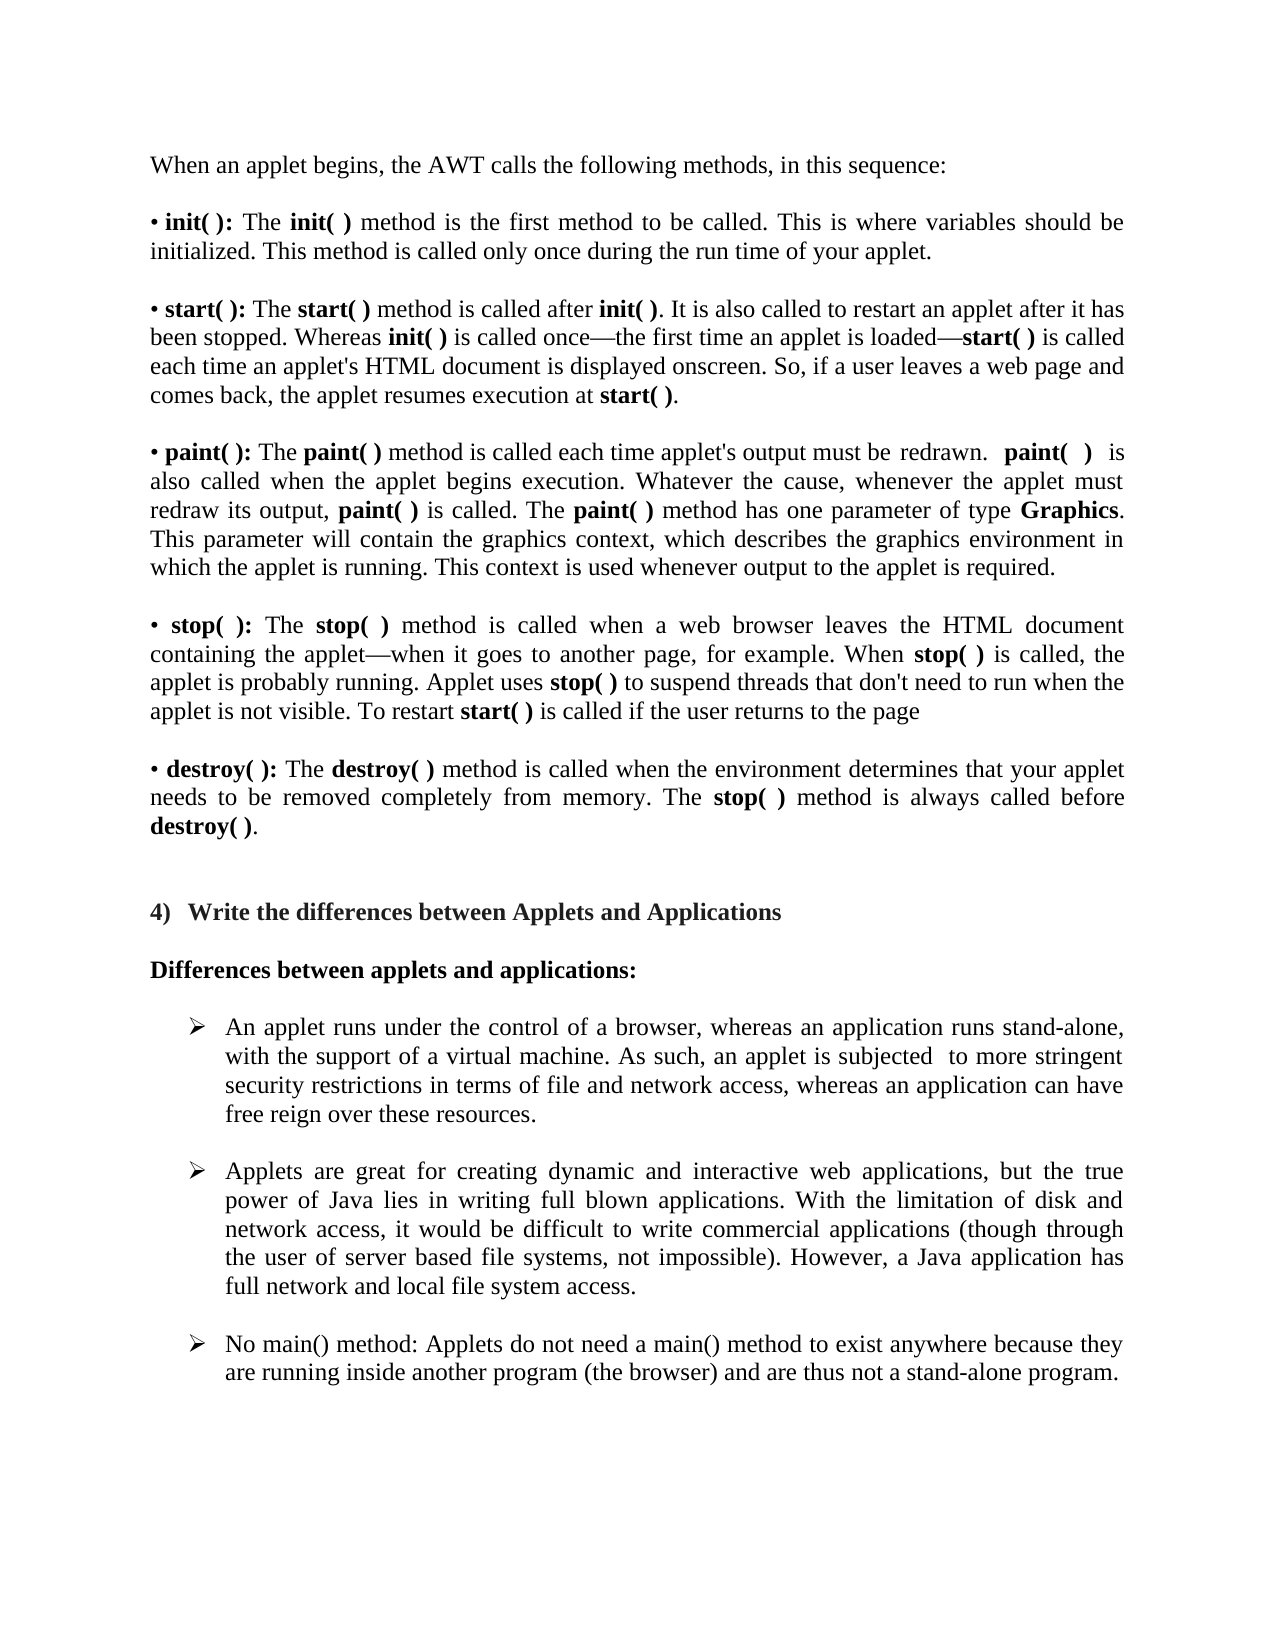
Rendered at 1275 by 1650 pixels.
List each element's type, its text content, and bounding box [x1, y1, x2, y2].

text • init( ) : The init( ) method is the first method to be called. This is where variables should be initialized. This method is called only once during the run time of your applet. [150, 207, 1125, 265]
list Write the differences between Applets and Applications [150, 897, 1125, 926]
text Differences between applets and applications: [150, 955, 1125, 984]
list Applets are great for creating dynamic and interactive web applications, but the true power of Java lies in writing full blown applications. With the limitation of disk and network access, it would be difficult to write commercial applications (though through the user of server based file systems, not impossible). However, a Java application has full network and local file system access. [187, 1156, 1125, 1300]
text • stop( ): The stop( ) method is called when a web browser leaves the HTML document containing the applet—when it goes to another page, for example. When stop( ) is called, the applet is probably running. Applet uses stop( ) to suspend threads that don't need to run when the applet is not visible. To restart start( ) is called if the user returns to the page [150, 610, 1125, 725]
list No main() method: Applets do not need a main() method to exist anywhere because they are running inside another program (the browser) and are thus not a stand-alone program. [187, 1329, 1125, 1386]
text When an applet begins, the AWT calls the following methods, in this sequence: [150, 150, 1125, 179]
text • start( ): The start( ) method is called after init( ). It is also called to restart an applet after it has been stopped. Whereas init( ) is called once—the first time an applet is loaded—start( ) is called each time an applet's HTML document is displayed onscreen. So, if a user leaves a web page and comes back, the applet resumes execution at start( ). [150, 294, 1125, 409]
list An applet runs under the control of a browser, whereas an application runs stand-alone, with the support of a virtual machine. As such, an applet is subjected to more stringent security restrictions in terms of file and network access, whereas an application can have free reign over these resources. [187, 1012, 1125, 1127]
text • paint( ): The paint( ) method is called each time applet's output must be redrawn. paint( ) is also called when the applet begins execution. Whatever the cause, whenever the applet must redraw its output, paint( ) is called. The paint( ) method has one parameter of type Graphics. This parameter will contain the graphics context, which describes the graphics environment in which the applet is running. This context is used whenever output to the applet is required. [150, 437, 1125, 581]
text • destroy( ): The destroy( ) method is called when the environment determines that your applet needs to be removed completely from memory. The stop( ) method is always called before destroy( ). [150, 754, 1125, 840]
